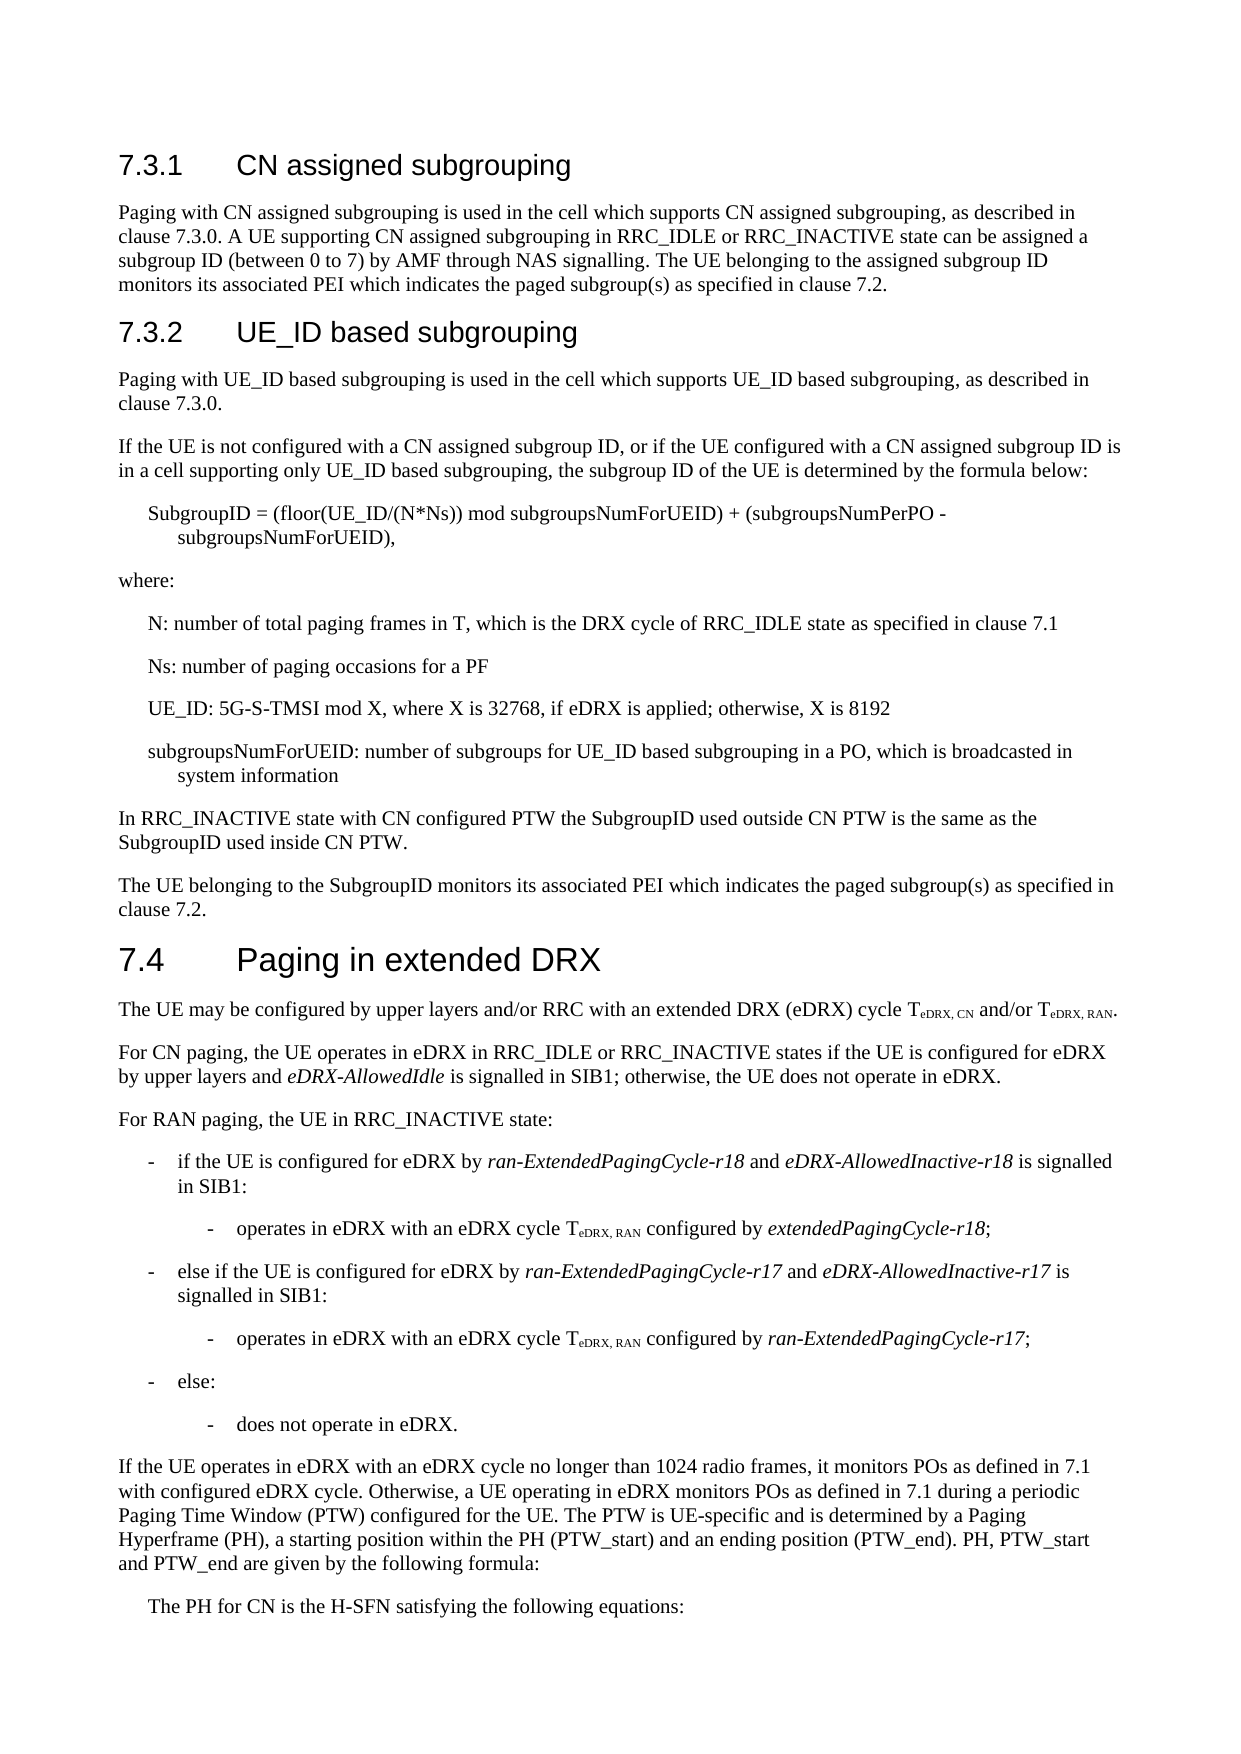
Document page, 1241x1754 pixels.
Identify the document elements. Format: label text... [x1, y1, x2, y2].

text UE_ID: 5G-S-TMSI mod X, where X is 32768, if eDRX is applied; otherwise, X is 8192 [148, 696, 1122, 720]
text N: number of total paging frames in T, which is the DRX cycle of RRC_IDLE state as specified in clause 7.1 [148, 611, 1122, 635]
text - operates in eDRX with an eDRX cycle TeDRX, RAN configured by ran-ExtendedPagingCycle-r17; [207, 1326, 1122, 1350]
subtitle 7.4 Paging in extended DRX [118, 940, 1122, 978]
text Ns: number of paging occasions for a PF [148, 653, 1122, 678]
text Paging with CN assigned subgrouping is used in the cell which supports CN assigned subgrouping, as described in clause 7.3.0. A UE supporting CN assigned subgrouping in RRC_IDLE or RRC_INACTIVE state can be assigned a subgroup ID (between 0 to 7) by AMF through NAS signalling. The UE belonging to the assigned subgroup ID monitors its associated PEI which indicates the paged subgroup(s) as specified in clause 7.2. [118, 200, 1122, 296]
text - else if the UE is configured for eDRX by ran-ExtendedPagingCycle-r17 and eDRX-AllowedInactive-r17 is signalled in SIB1: [148, 1259, 1122, 1307]
text - else: [148, 1369, 1122, 1393]
text The UE belonging to the SubgroupID monitors its associated PEI which indicates the paged subgroup(s) as specified in clause 7.2. [118, 873, 1122, 921]
text For RAN paging, the UE in RRC_INACTIVE state: [118, 1107, 1122, 1131]
subtitle 7.3.1 CN assigned subgrouping [118, 148, 1122, 181]
text In RRC_INACTIVE state with CN configured PTW the SubgroupID used outside CN PTW is the same as the SubgroupID used inside CN PTW. [118, 806, 1122, 854]
text The PH for CN is the H-SFN satisfying the following equations: [148, 1593, 1122, 1618]
text - if the UE is configured for eDRX by ran-ExtendedPagingCycle-r18 and eDRX-AllowedInactive-r18 is signalled in SIB1: [148, 1149, 1122, 1198]
text SubgroupID = (floor(UE_ID/(N*Ns)) mod subgroupsNumForUEID) + (subgroupsNumPerPO - subgroupsNumForUEID), [148, 501, 1122, 549]
text where: [118, 568, 1122, 592]
text If the UE is not configured with a CN assigned subgroup ID, or if the UE configured with a CN assigned subgroup ID is in a cell supporting only UE_ID based subgrouping, the subgroup ID of the UE is determined by the formula below: [118, 434, 1122, 482]
text - operates in eDRX with an eDRX cycle TeDRX, RAN configured by extendedPagingCycle-r18; [207, 1216, 1122, 1240]
text The UE may be configured by upper layers and/or RRC with an extended DRX (eDRX) cycle TeDRX, CN and/or TeDRX, RAN. [118, 997, 1122, 1021]
text subgroupsNumForUEID: number of subgroups for UE_ID based subgrouping in a PO, which is broadcasted in system information [148, 739, 1122, 787]
text Paging with UE_ID based subgrouping is used in the cell which supports UE_ID based subgrouping, as described in clause 7.3.0. [118, 367, 1122, 415]
text If the UE operates in eDRX with an eDRX cycle no longer than 1024 radio frames, it monitors POs as defined in 7.1 with configured eDRX cycle. Otherwise, a UE operating in eDRX monitors POs as defined in 7.1 during a periodic Paging Time Window (PTW) configured for the UE. The PTW is UE-specific and is determined by a Paging Hyperframe (PH), a starting position within the PH (PTW_start) and an ending position (PTW_end). PH, PTW_start and PTW_end are given by the following formula: [118, 1454, 1122, 1575]
text - does not operate in eDRX. [207, 1412, 1122, 1436]
text For CN paging, the UE operates in eDRX in RRC_IDLE or RRC_INACTIVE states if the UE is configured for eDRX by upper layers and eDRX-AllowedIdle is signalled in SIB1; otherwise, the UE does not operate in eDRX. [118, 1040, 1122, 1088]
subtitle 7.3.2 UE_ID based subgrouping [118, 315, 1122, 348]
